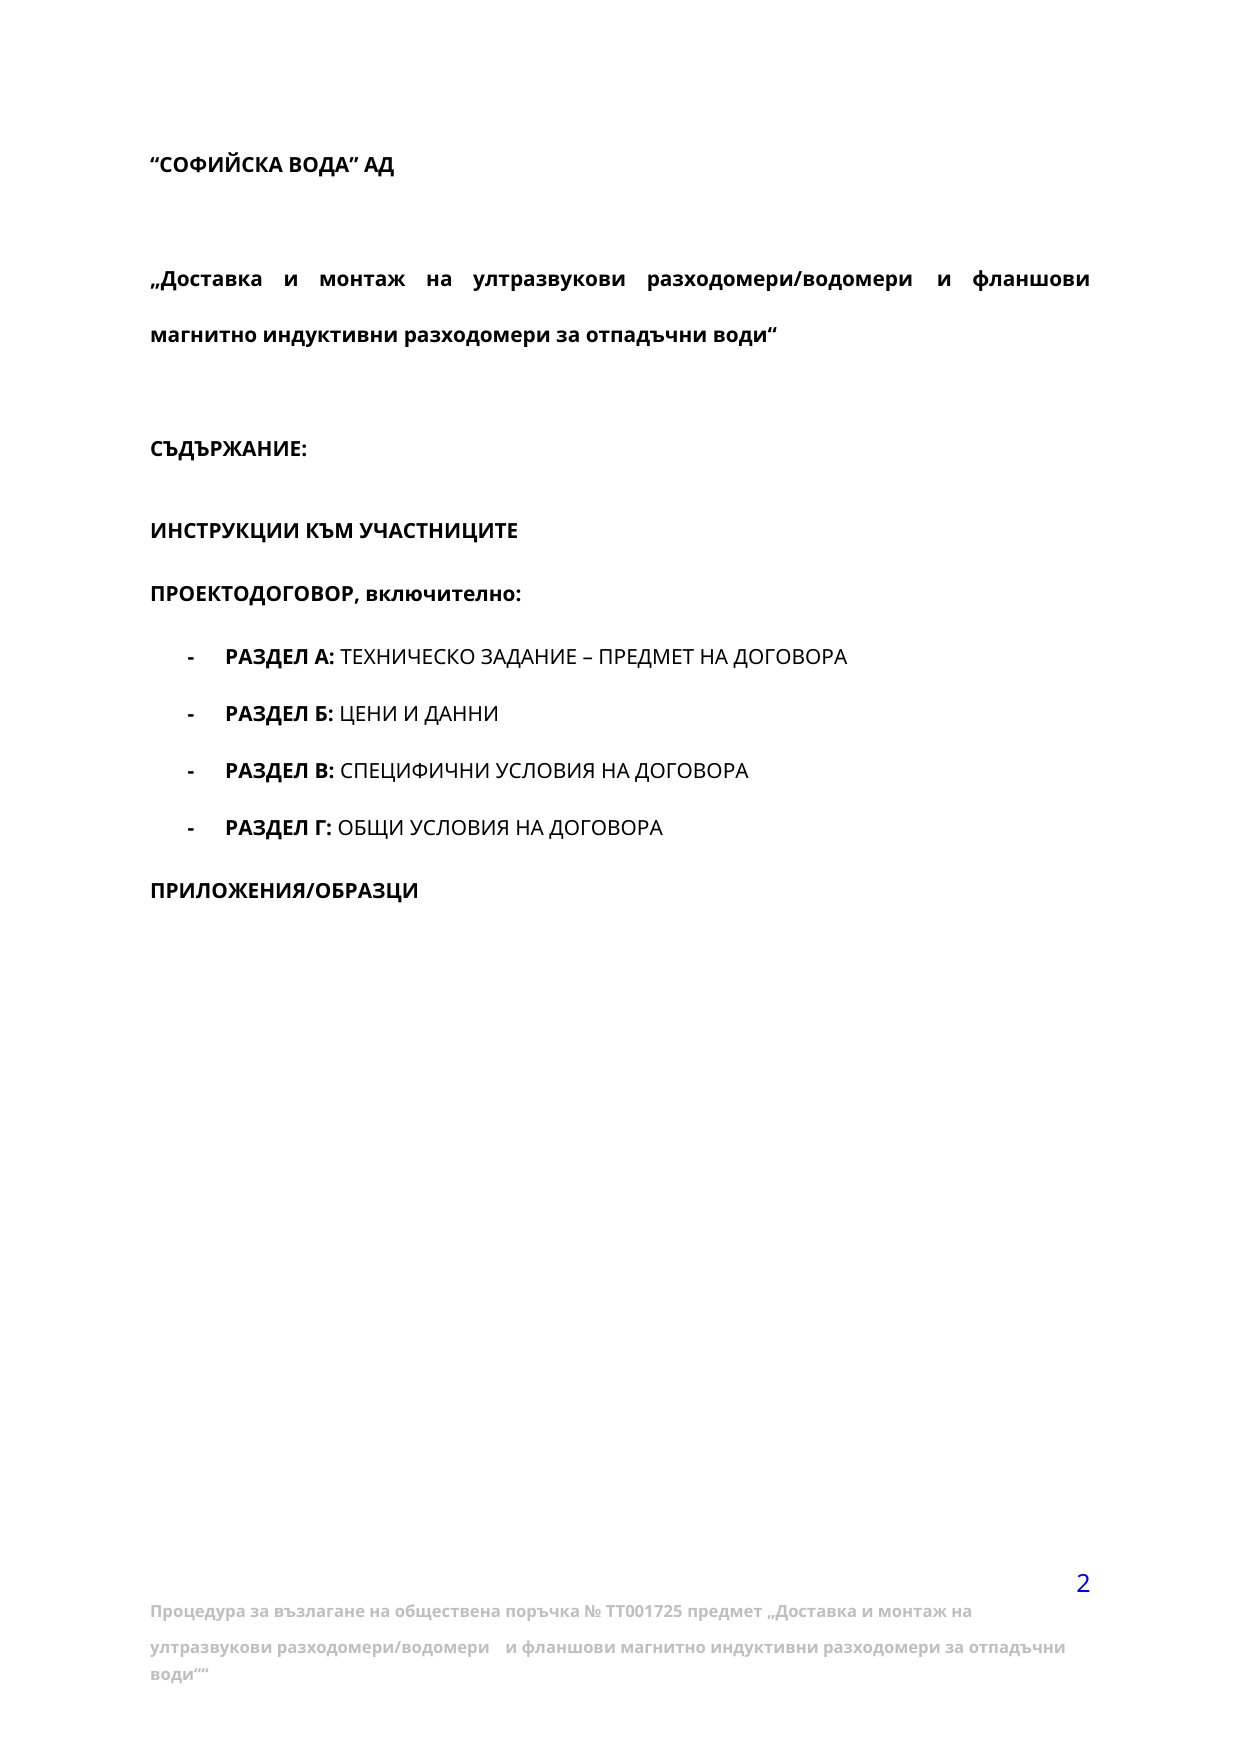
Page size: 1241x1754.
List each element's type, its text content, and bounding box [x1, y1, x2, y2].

text ПРИЛОЖЕНИЯ/ОБРАЗЦИ [150, 876, 1090, 905]
list РАЗДЕЛ В: СПЕЦИФИЧНИ УСЛОВИЯ НА ДОГОВОРА [187, 756, 1090, 785]
list РАЗДЕЛ Б: ЦЕНИ И ДАННИ [187, 699, 1090, 728]
list РАЗДЕЛ А: ТЕХНИЧЕСКО ЗАДАНИЕ – ПРЕДМЕТ НА ДОГОВОРА [187, 642, 1090, 671]
text “СОФИЙСКА ВОДА” АД [150, 150, 1090, 178]
text „Доставка и монтаж на ултразвукови разходомери/водомери и фланшови магнитно индуктивни разходомери за отпадъчни води“ [150, 264, 1090, 349]
text СЪДЪРЖАНИЕ: [150, 434, 1090, 463]
text ИНСТРУКЦИИ КЪМ УЧАСТНИЦИТЕ [150, 516, 1090, 545]
text ПРОЕКТОДОГОВОР, включително: [150, 579, 1090, 608]
list РАЗДЕЛ Г: ОБЩИ УСЛОВИЯ НА ДОГОВОРА [187, 813, 1090, 842]
